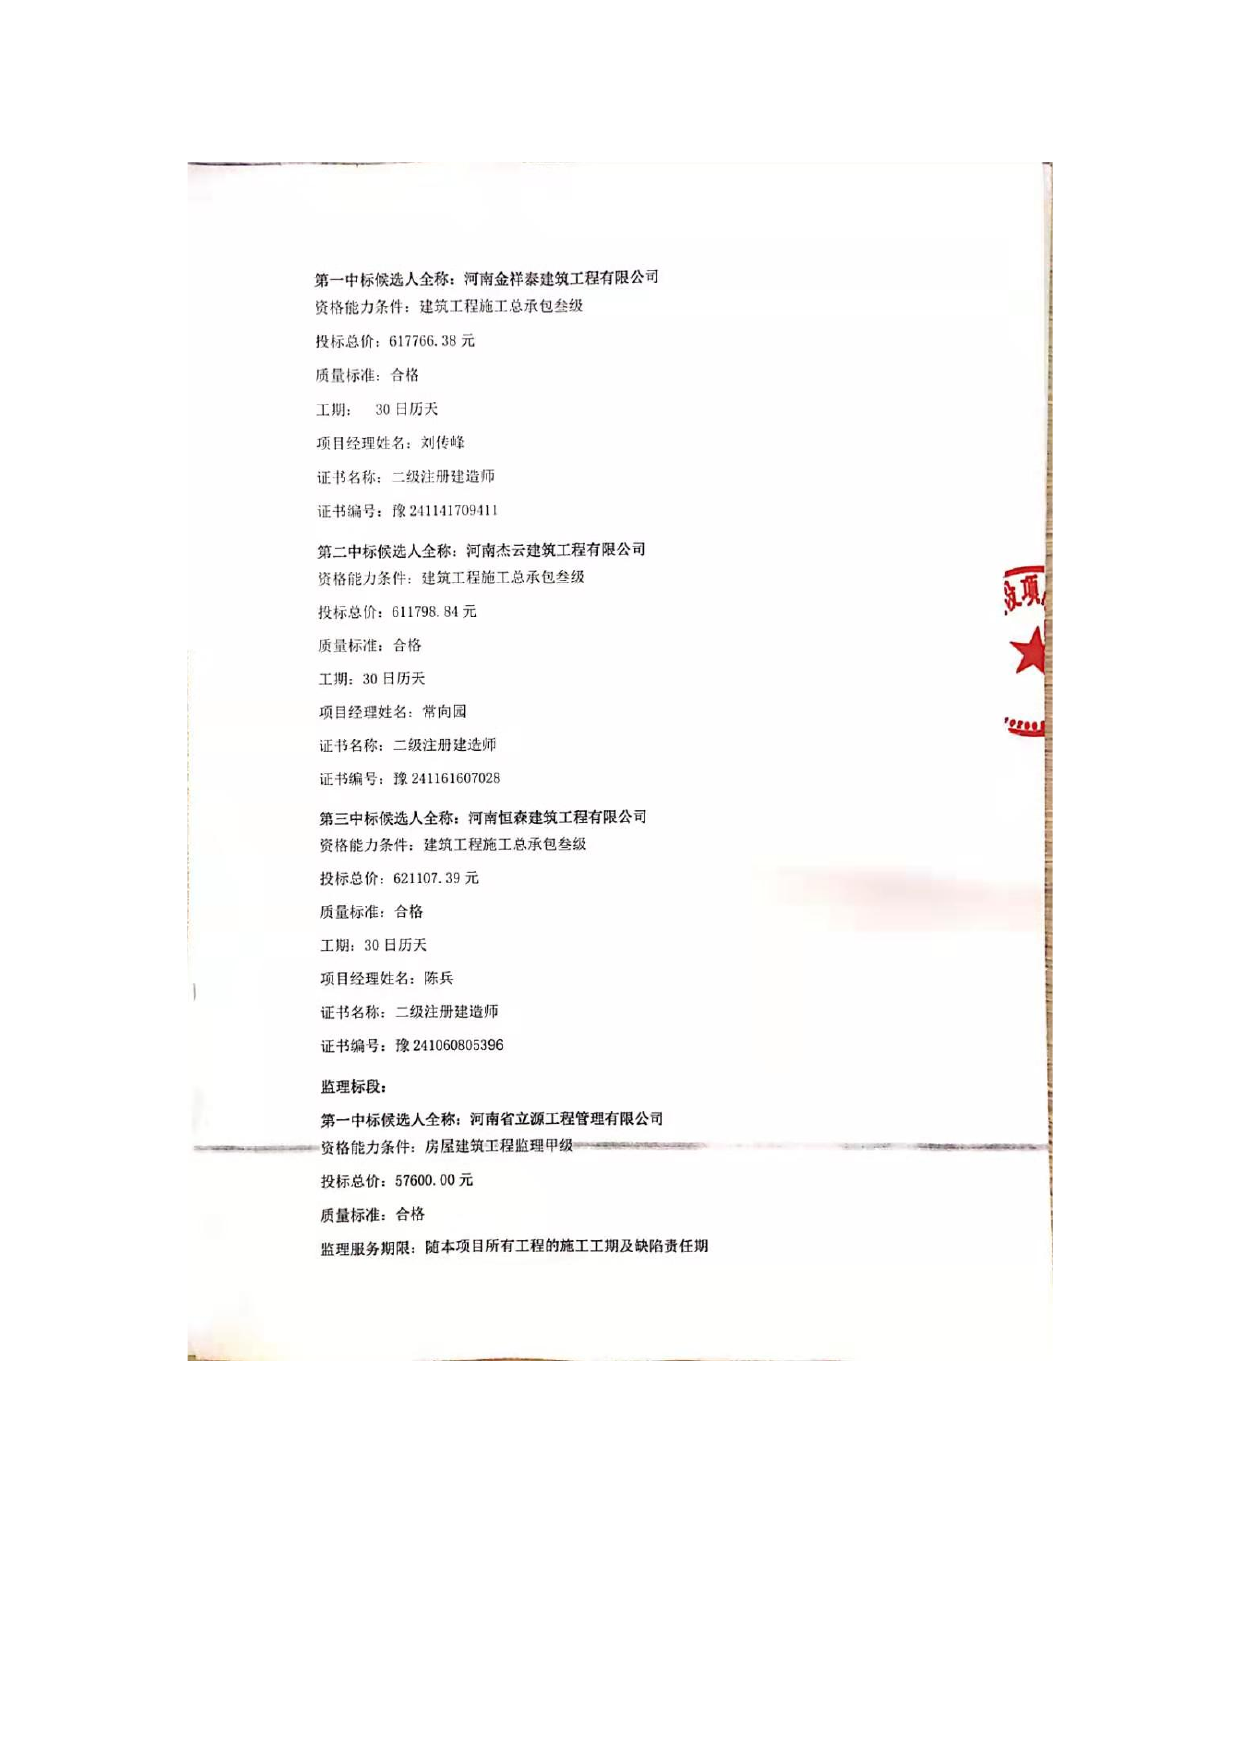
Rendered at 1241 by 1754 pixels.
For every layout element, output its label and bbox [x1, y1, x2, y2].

picture [187, 162, 1053, 1361]
